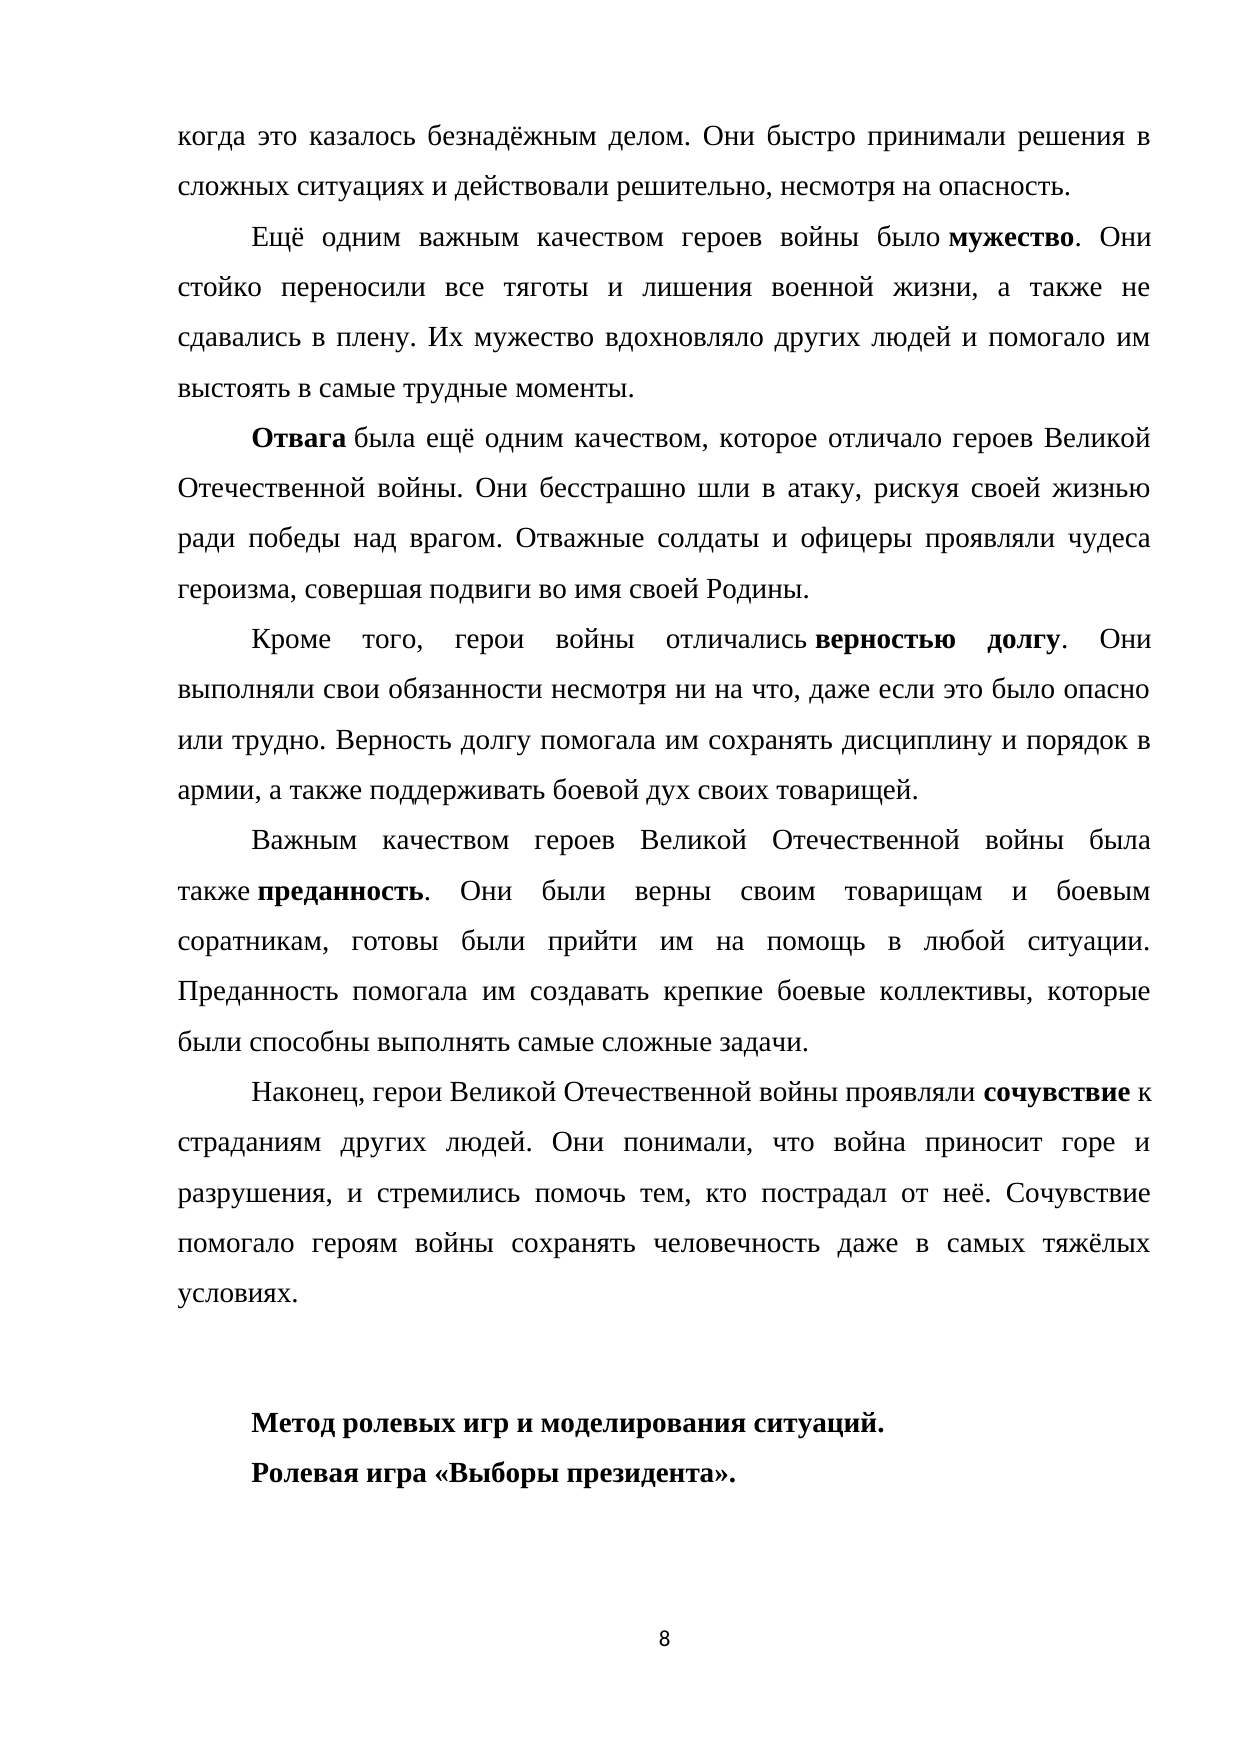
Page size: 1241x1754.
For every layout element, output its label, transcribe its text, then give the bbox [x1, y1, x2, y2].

text Ещё одним важным качеством героев войны было мужество. Они стойко переносили все тяготы и лишения военной жизни, а также не сдавались в плену. Их мужество вдохновляло других людей и помогало им выстоять в самые трудные моменты. [177, 219, 1152, 403]
text Кроме того, герои войны отличались верностью долгу. Они выполняли свои обязанности несмотря ни на что, даже если это было опасно или трудно. Верность долгу помогала им сохранять дисциплину и порядок в армии, а также поддерживать боевой дух своих товарищей. [177, 621, 1152, 806]
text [177, 118, 1152, 202]
text Отвага была ещё одним качеством, которое отличало героев Великой Отечественной войны. Они бесстрашно шли в атаку, рискуя своей жизнью ради победы над врагом. Отважные солдаты и офицеры проявляли чудеса героизма, совершая подвиги во имя своей Родины. [177, 420, 1152, 604]
text Ролевая игра «Выборы президента». [177, 1455, 1152, 1489]
text Важным качеством героев Великой Отечественной войны была также преданность. Они были верны своим товарищам и боевым соратникам, готовы были прийти им на помощь в любой ситуации. Преданность помогала им создавать крепкие боевые коллективы, которые были способны выполнять самые сложные задачи. [177, 822, 1152, 1057]
text Наконец, герои Великой Отечественной войны проявляли сочувствие к страданиям других людей. Они понимали, что война приносит горе и разрушения, и стремились помочь тем, кто пострадал от неё. Сочувствие помогало героям войны сохранять человечность даже в самых тяжёлых условиях. [177, 1074, 1152, 1309]
text Метод ролевых игр и моделирования ситуаций. [177, 1405, 1152, 1439]
